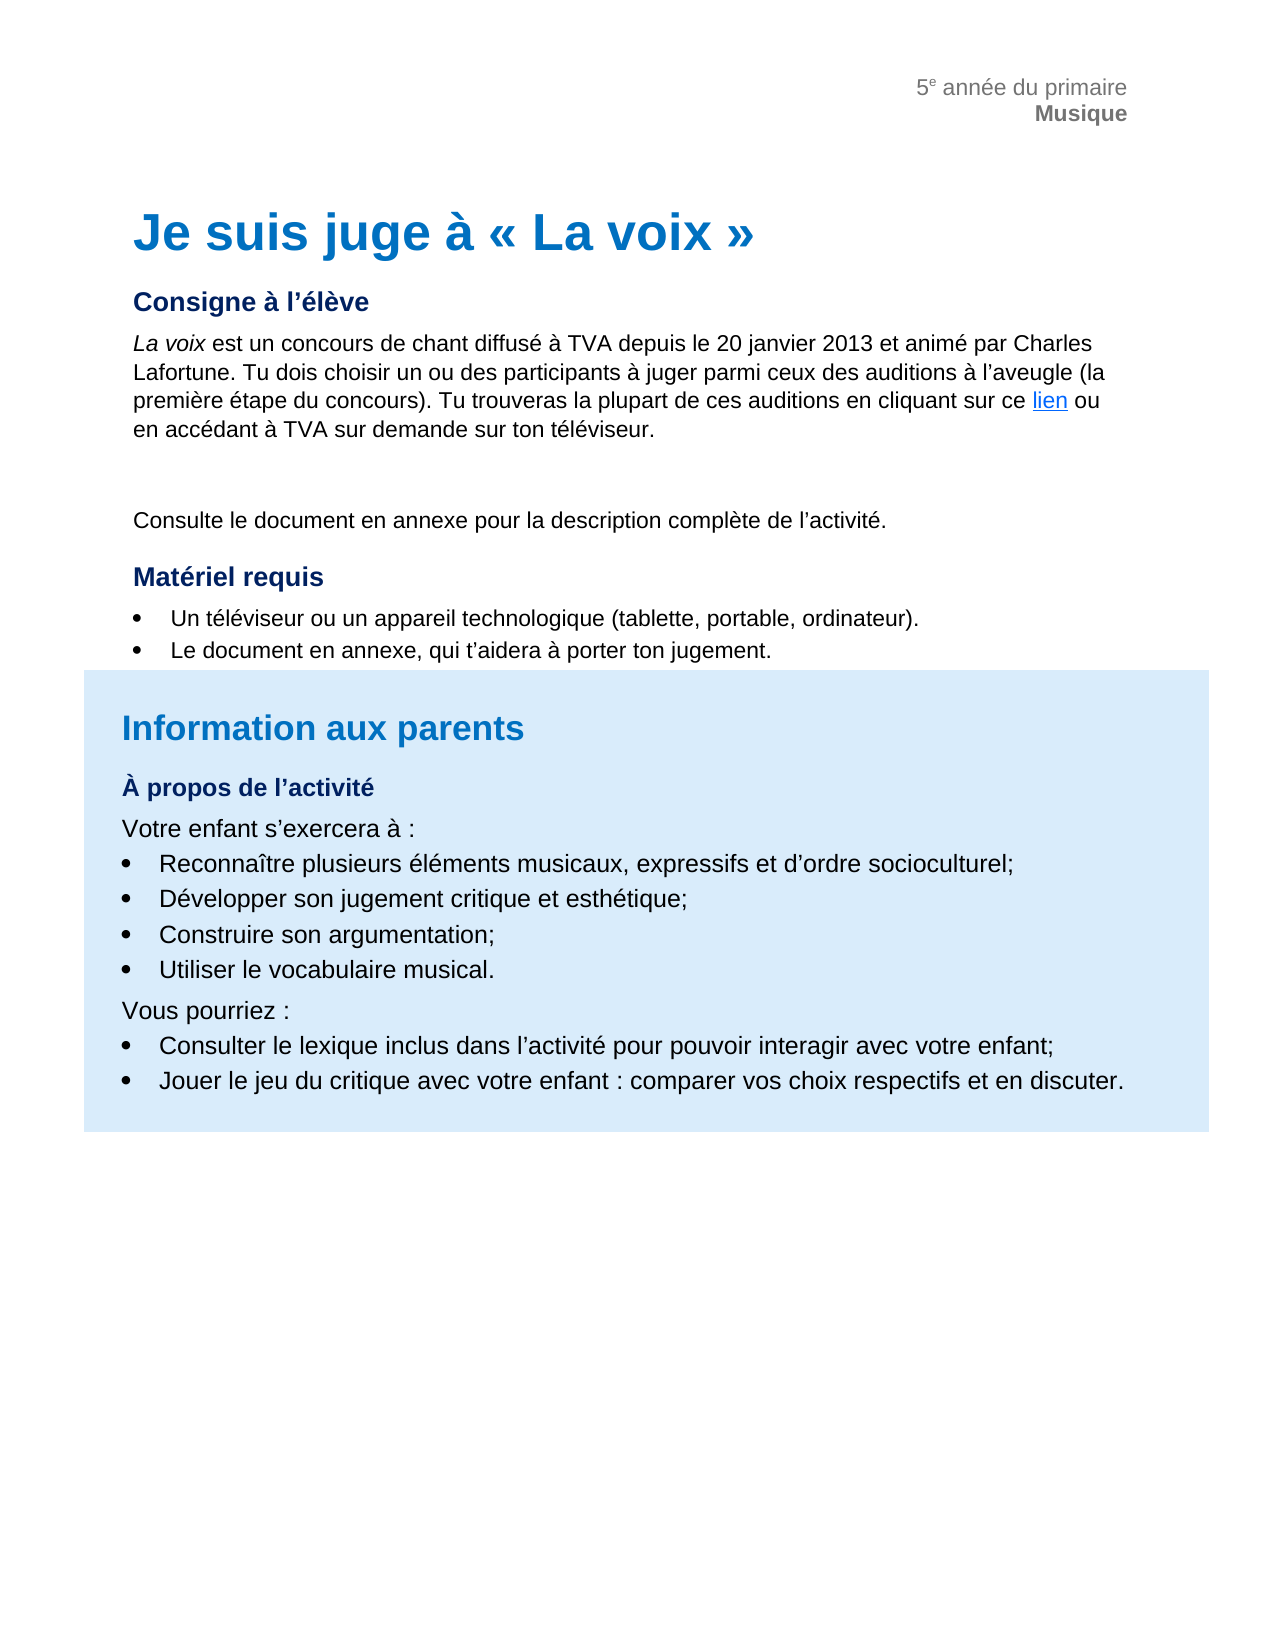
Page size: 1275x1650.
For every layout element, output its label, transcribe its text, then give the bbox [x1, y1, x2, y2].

text Je suis juge à « La voix » [133, 202, 1127, 261]
text Consigne à l’élève [133, 286, 1127, 318]
text Consulte le document en annexe pour la description complète de l’activité. [133, 507, 1127, 534]
list Le document en annexe, qui t’aidera à porter ton jugement. [133, 637, 1127, 664]
table_header Information aux parents À propos de l’activité Votre enfant s’exercera à : Reconnaître plusieurs éléments musicaux, expressifs et d’ordre socioculturel; Développer son jugement critique et esthétique; Construire son argumentation; Utiliser le vocabulaire musical. Vous pourriez : Consulter le lexique inclus dans l’activité pour pouvoir interagir avec votre enfant; Jouer le jeu du critique avec votre enfant : comparer vos choix respectifs et en discuter. [84, 670, 1209, 1132]
text Musique [133, 100, 1127, 127]
text La voix est un concours de chant diffusé à TVA depuis le 20 janvier 2013 et animé par Charles Lafortune. Tu dois choisir un ou des participants à juger parmi ceux des auditions à l’aveugle (la première étape du concours). Tu trouveras la plupart de ces auditions en cliquant sur ce lien ou en accédant à TVA sur demande sur ton téléviseur. [133, 330, 1127, 442]
list Un téléviseur ou un appareil technologique (tablette, portable, ordinateur). [133, 605, 1127, 631]
text Matériel requis [133, 561, 1048, 592]
